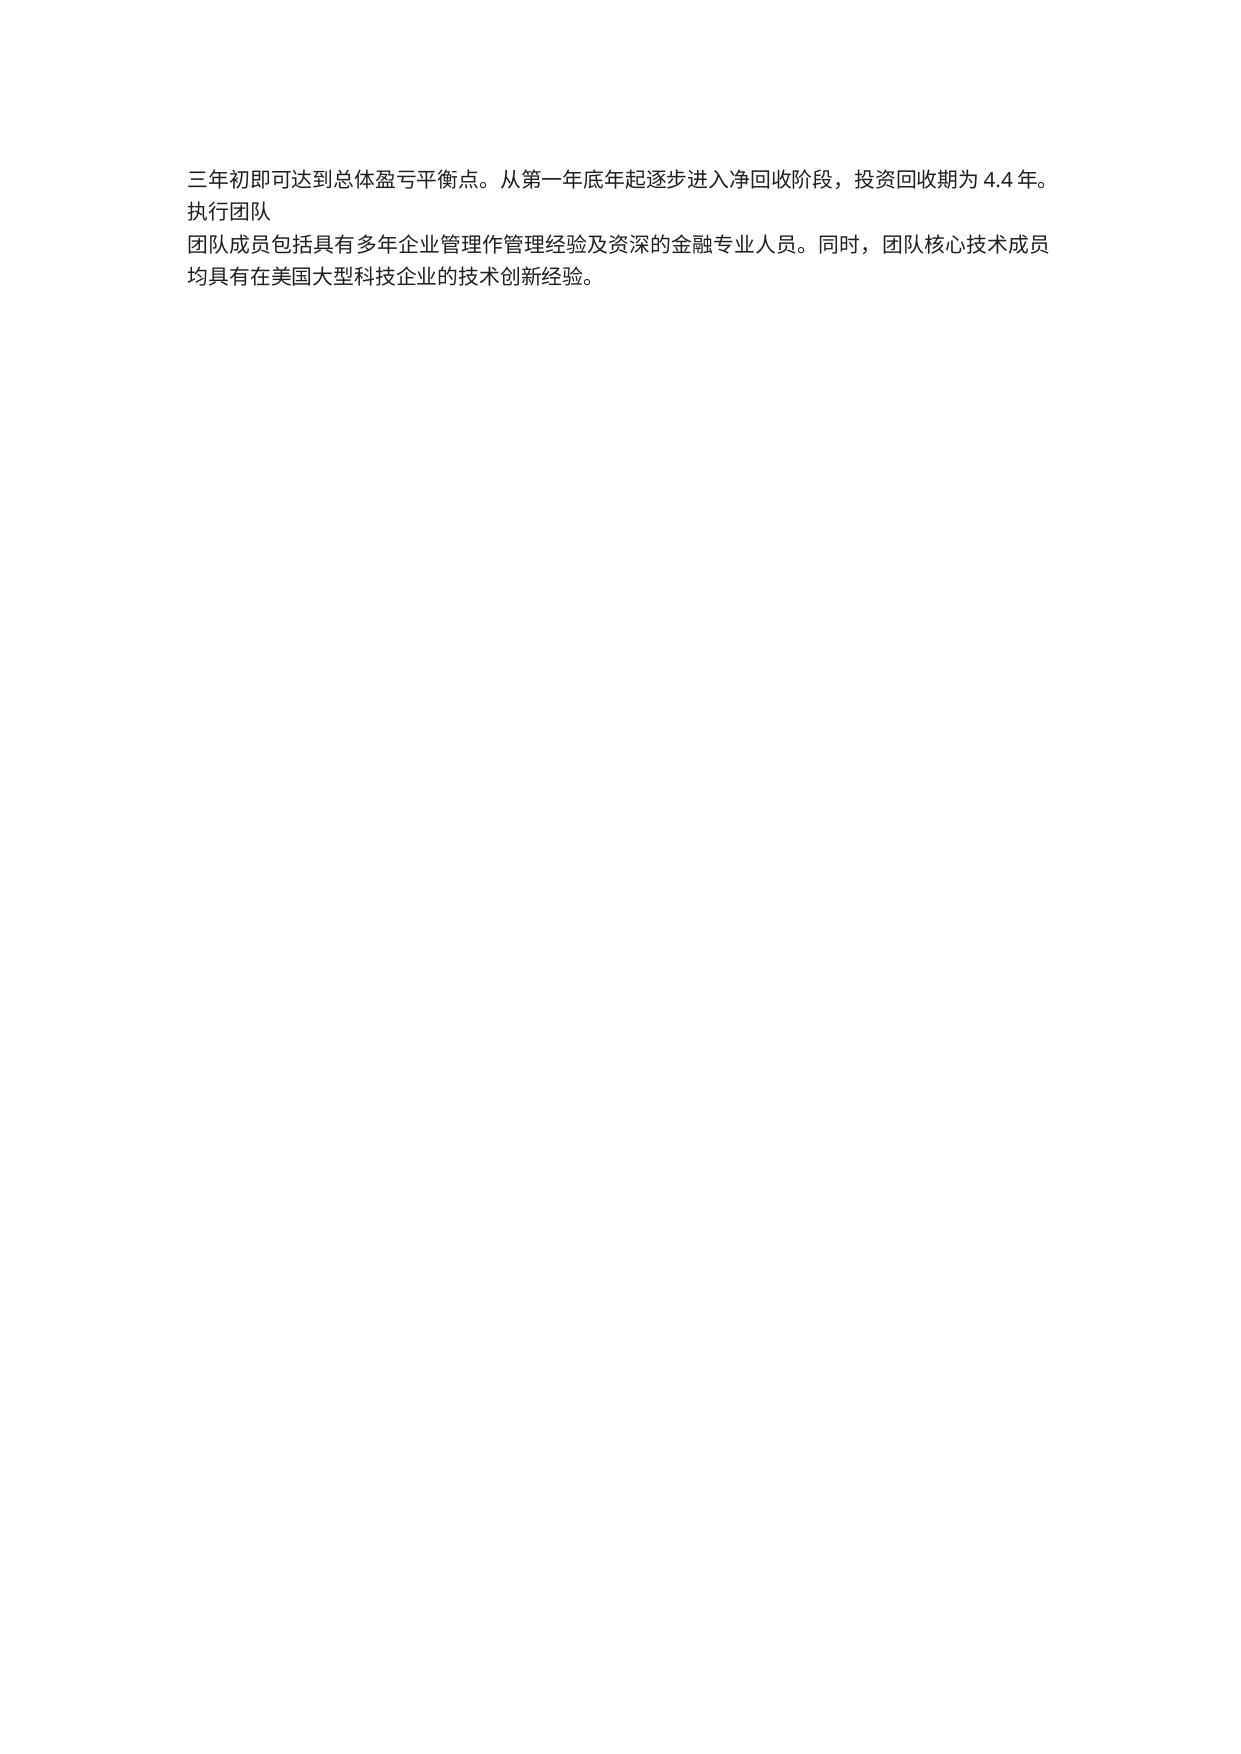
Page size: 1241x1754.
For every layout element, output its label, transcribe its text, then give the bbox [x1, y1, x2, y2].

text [187, 162, 1053, 194]
text 团队成员包括具有多年企业管理作管理经验及资深的金融专业人员。同时，团队核心技术成员均具有在美国大型科技企业的技术创新经验。 [187, 227, 1053, 292]
text 执行团队 [187, 194, 1053, 227]
